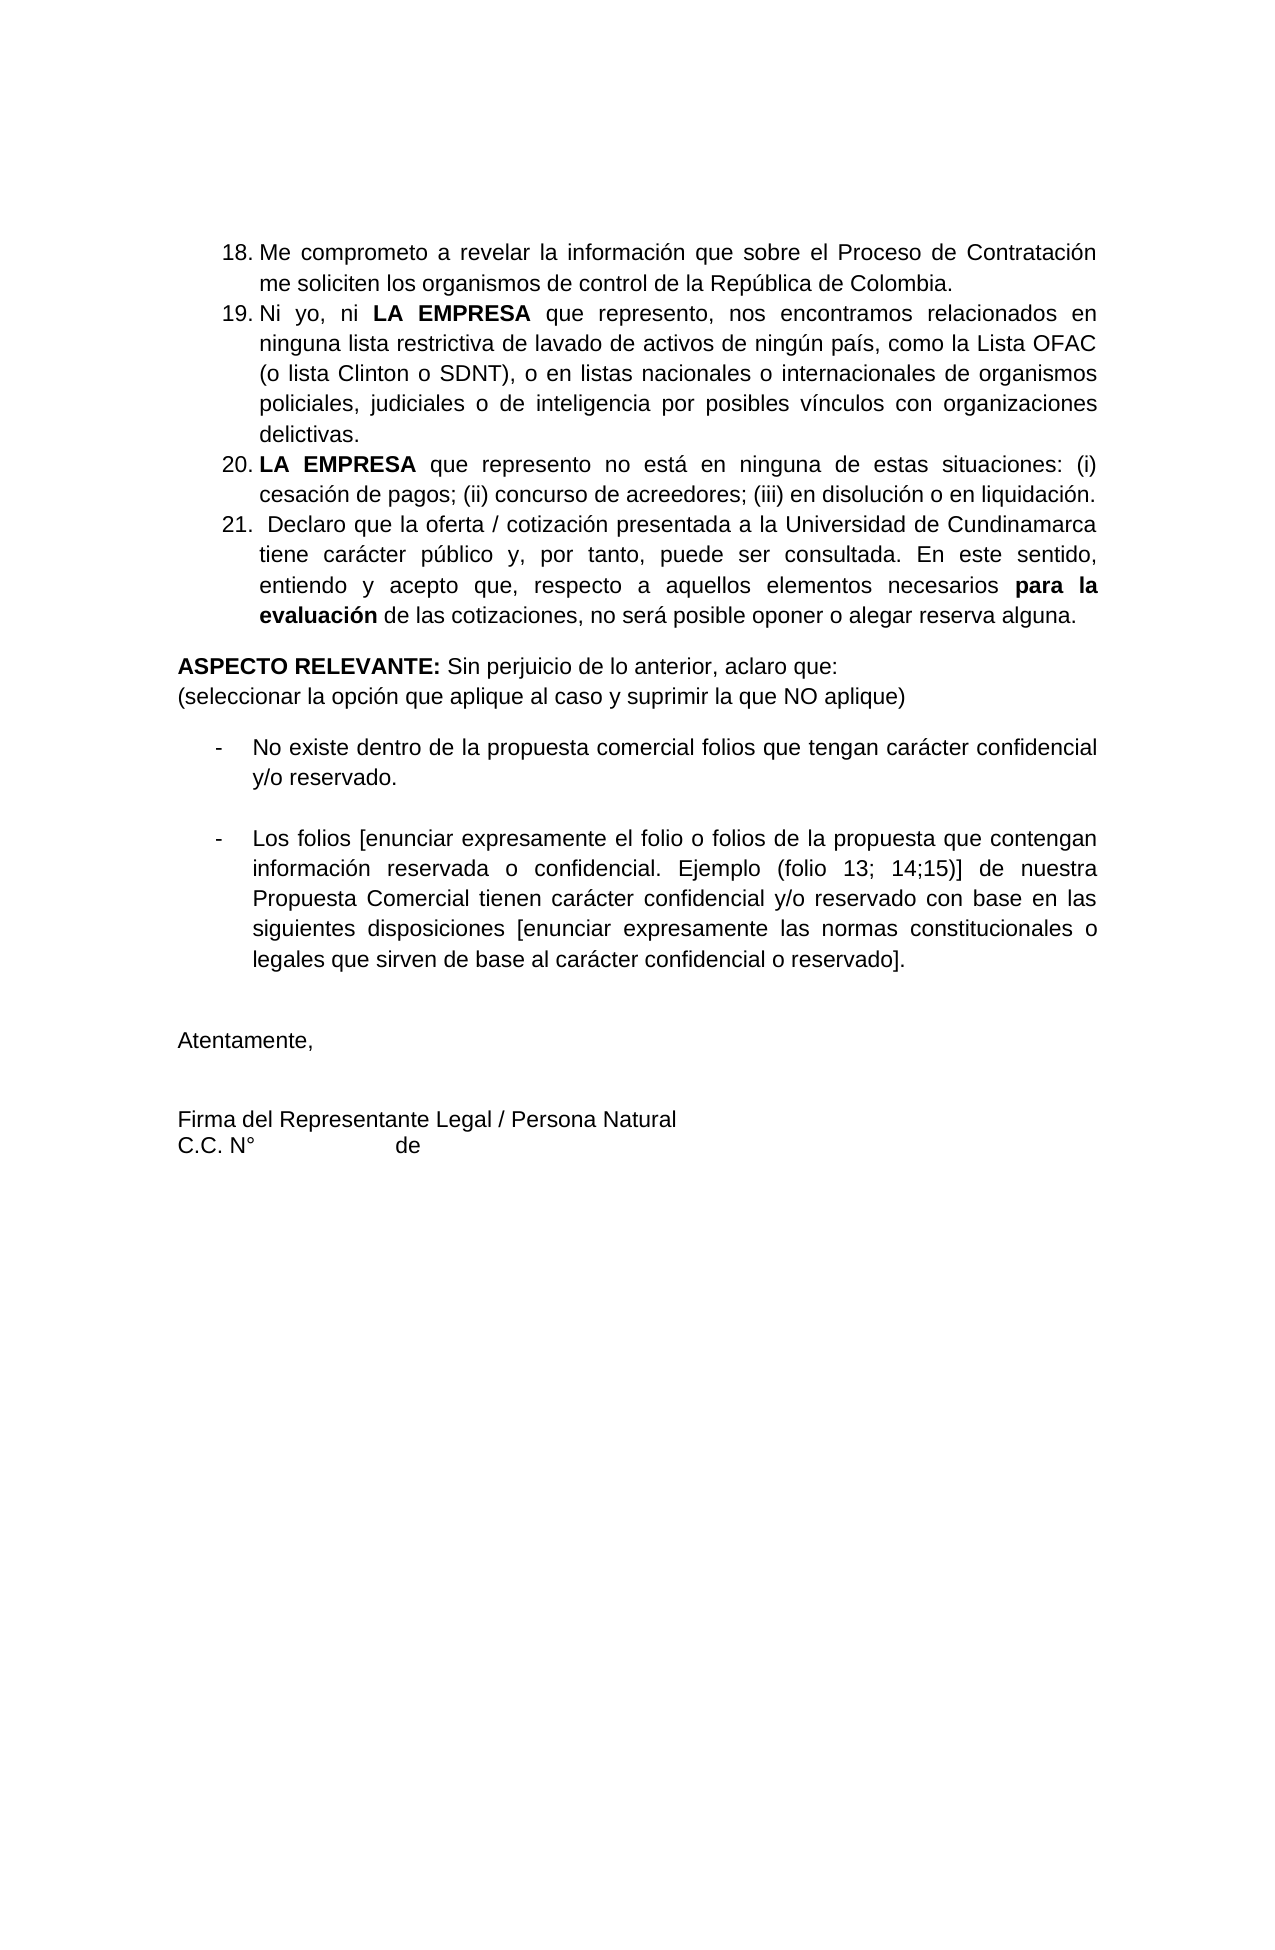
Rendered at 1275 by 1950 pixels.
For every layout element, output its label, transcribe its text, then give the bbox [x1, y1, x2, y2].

list Me comprometo a revelar la información que sobre el Proceso de Contratación me soliciten los organismos de control de la República de Colombia. [222, 239, 1098, 296]
text Firma del Representante Legal / Persona Natural [177, 1106, 1098, 1132]
list LA EMPRESA que represento no está en ninguna de estas situaciones: (i) cesación de pagos; (ii) concurso de acreedores; (iii) en disolución o en liquidación. [222, 451, 1098, 507]
text (seleccionar la opción que aplique al caso y suprimir la que NO aplique) [177, 683, 1098, 709]
text C.C. N° de [177, 1132, 1098, 1158]
text ASPECTO RELEVANTE: Sin perjuicio de lo anterior, aclaro que: [177, 653, 1098, 679]
list Los folios [enunciar expresamente el folio o folios de la propuesta que contengan información reservada o confidencial. Ejemplo (folio 13; 14;15)] de nuestra Propuesta Comercial tienen carácter confidencial y/o reservado con base en las siguientes disposiciones [enunciar expresamente las normas constitucionales o legales que sirven de base al carácter confidencial o reservado]. [215, 825, 1098, 972]
list No existe dentro de la propuesta comercial folios que tengan carácter confidencial y/o reservado. [215, 734, 1098, 791]
text Atentamente, [177, 1027, 1098, 1053]
list Declaro que la oferta / cotización presentada a la Universidad de Cundinamarca tiene carácter público y, por tanto, puede ser consultada. En este sentido, entiendo y acepto que, respecto a aquellos elementos necesarios para la evaluación de las cotizaciones, no será posible oponer o alegar reserva alguna. [222, 511, 1098, 628]
list Ni yo, ni LA EMPRESA que represento, nos encontramos relacionados en ninguna lista restrictiva de lavado de activos de ningún país, como la Lista OFAC (o lista Clinton o SDNT), o en listas nacionales o internacionales de organismos policiales, judiciales o de inteligencia por posibles vínculos con organizaciones delictivas. [222, 300, 1098, 447]
